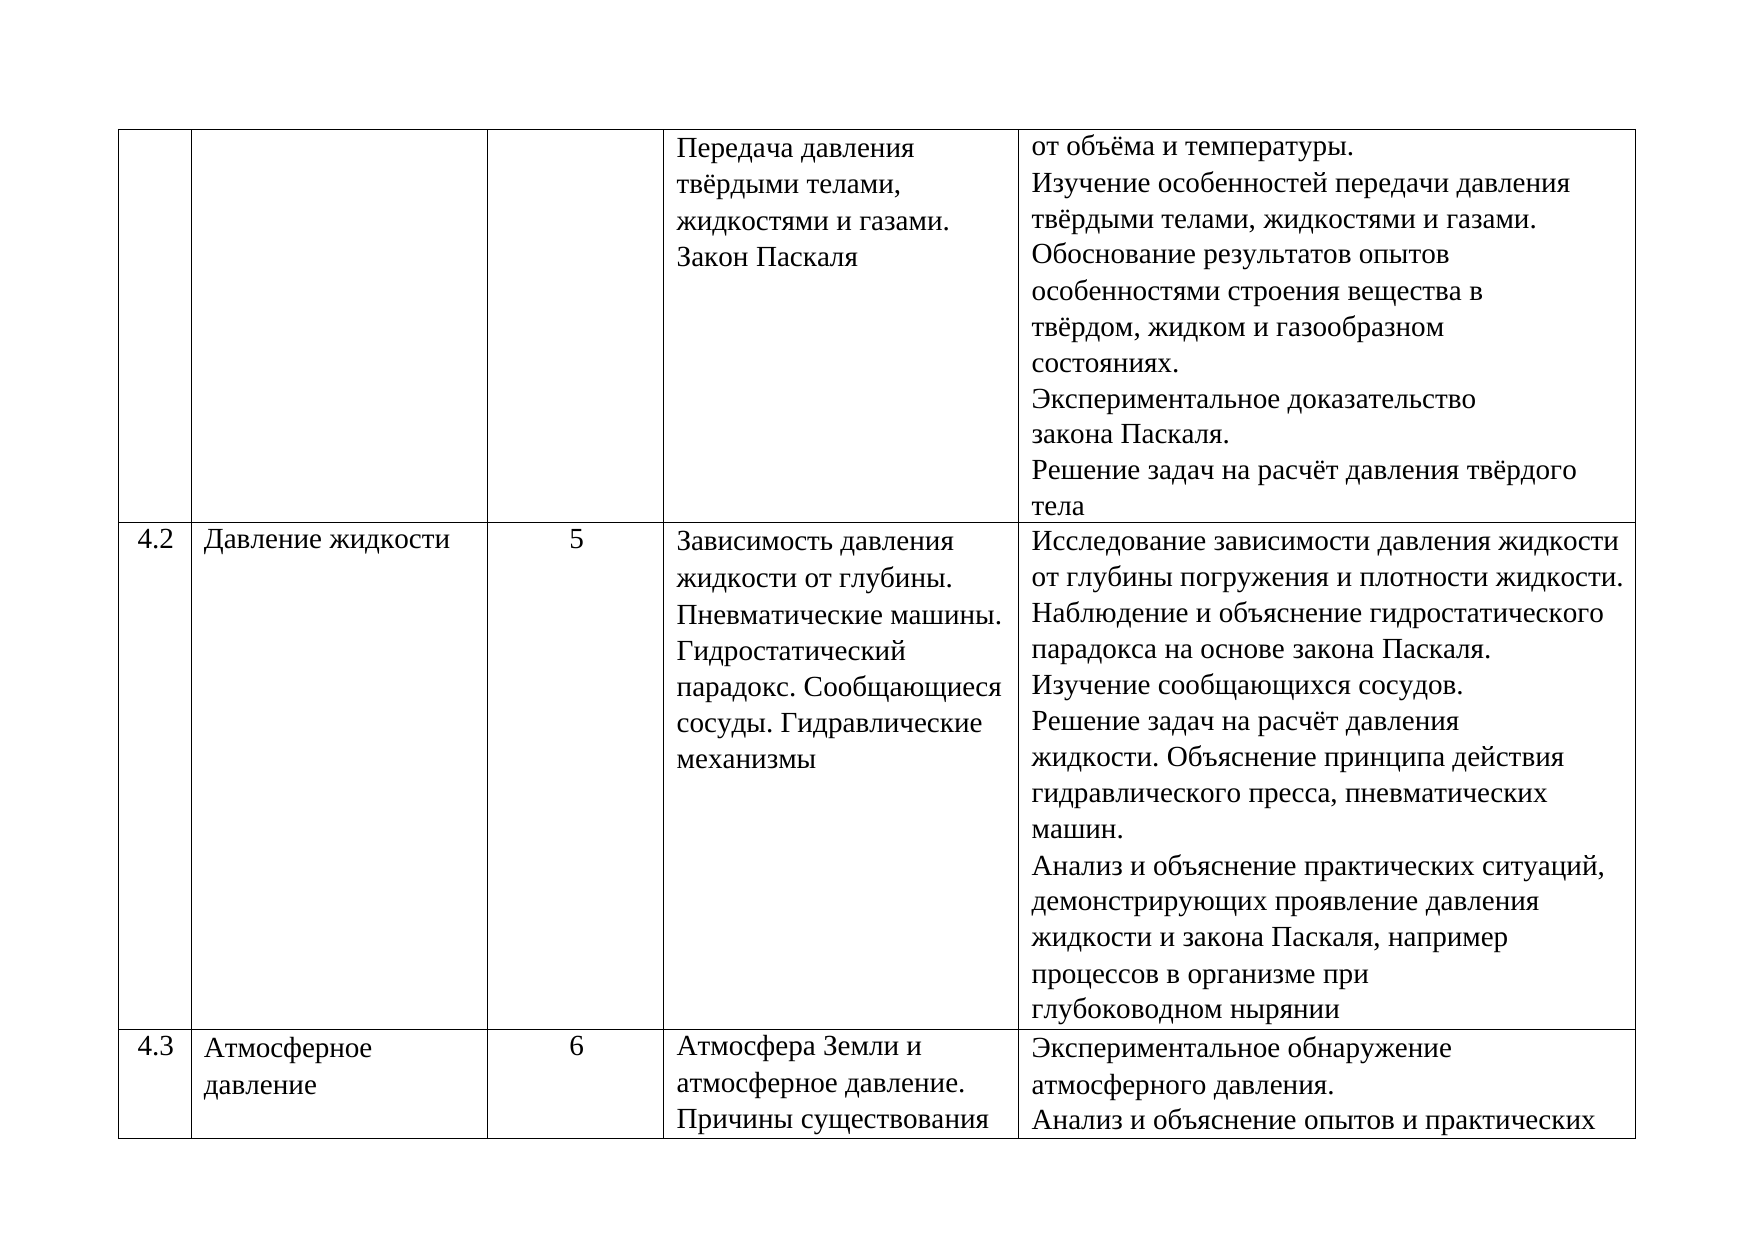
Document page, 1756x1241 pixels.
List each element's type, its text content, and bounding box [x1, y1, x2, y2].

table_cell Зависимость давления жидкости от глубины. Пневматические машины. Гидростатический парадокс. Сообщающиеся сосуды. Гидравлические механизмы [664, 523, 1018, 1029]
table_cell 4.3 [119, 1030, 191, 1138]
table_header [192, 130, 487, 522]
table_header [119, 130, 191, 522]
table_cell Атмосферное давление [192, 1030, 487, 1138]
table_cell 6 [488, 1030, 663, 1138]
table_cell 5 [488, 523, 663, 1029]
table_header [488, 130, 663, 522]
table_cell Давление жидкости [192, 523, 487, 1029]
table_cell Атмосфера Земли и атмосферное давление. Причины существования [664, 1030, 1018, 1138]
table_header от объёма и температуры. Изучение особенностей передачи давления твёрдыми телами, жидкостями и газами. Обоснование результатов опытов особенностями строения вещества в твёрдом, жидком и газообразном состояниях. Экспериментальное доказательство закона Паскаля. Решение задач на расчёт давления твёрдого тела [1019, 130, 1635, 522]
table_cell Исследование зависимости давления жидкости от глубины погружения и плотности жидкости. Наблюдение и объяснение гидростатического парадокса на основе закона Паскаля. Изучение сообщающихся сосудов. Решение задач на расчёт давления жидкости. Объяснение принципа действия гидравлического пресса, пневматических машин. Анализ и объяснение практических ситуаций, демонстрирующих проявление давления жидкости и закона Паскаля, например процессов в организме при глубоководном нырянии [1019, 523, 1635, 1029]
table_cell Экспериментальное обнаружение атмосферного давления. Анализ и объяснение опытов и практических [1019, 1030, 1635, 1138]
table_header Передача давления твёрдыми телами, жидкостями и газами. Закон Паскаля [664, 130, 1018, 522]
table_cell 4.2 [119, 523, 191, 1029]
